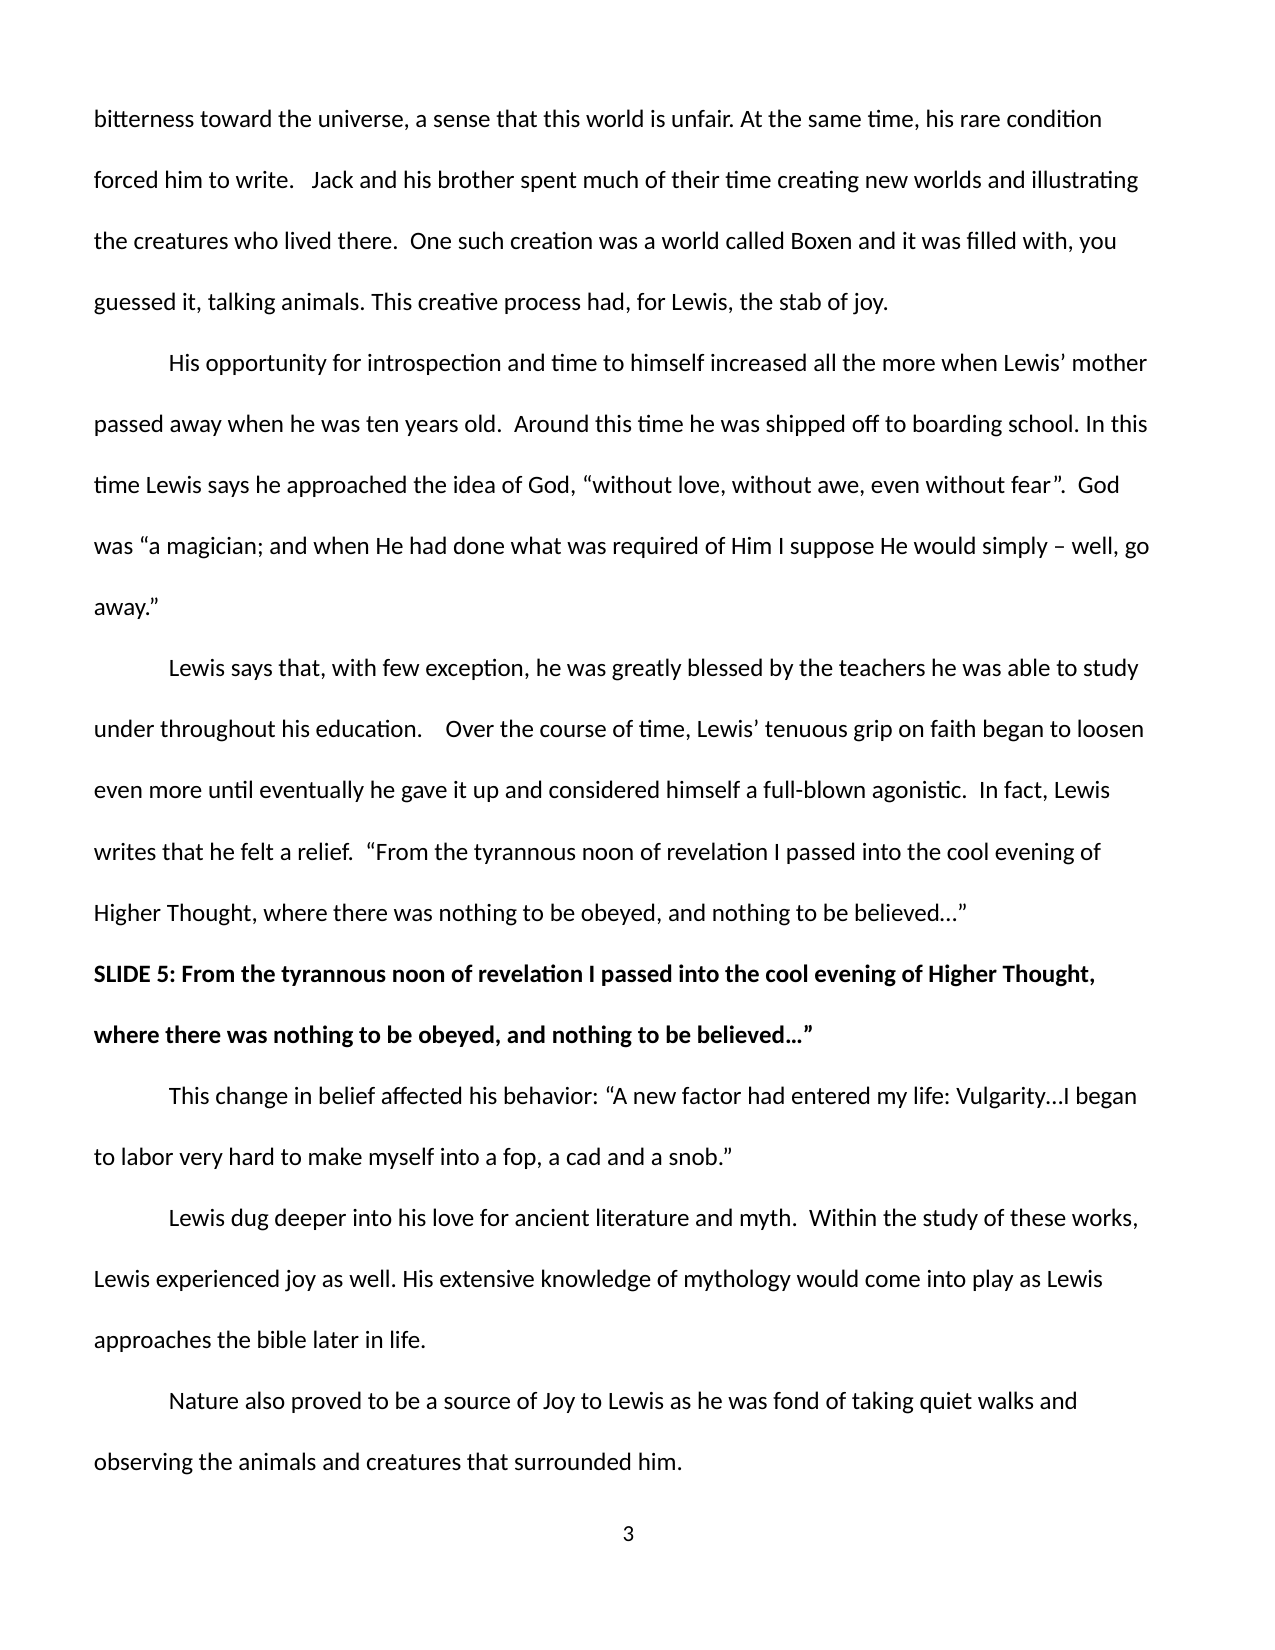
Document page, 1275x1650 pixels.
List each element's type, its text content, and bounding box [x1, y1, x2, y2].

text His opportunity for introspection and time to himself increased all the more when Lewis’ mother passed away when he was ten years old. Around this time he was shipped off to boarding school. In this time Lewis says he approached the idea of God, “without love, without awe, even without fear”. God was “a magician; and when He had done what was required of Him I suppose He would simply – well, go away.” [94, 347, 1162, 622]
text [94, 103, 1162, 317]
text This change in belief affected his behavior: “A new factor had entered my life: Vulgarity…I began to labor very hard to make myself into a fop, a cad and a snob.” [94, 1080, 1162, 1171]
text Lewis says that, with few exception, he was greatly blessed by the teachers he was able to study under throughout his education. Over the course of time, Lewis’ tenuous grip on faith began to loosen even more until eventually he gave it up and considered himself a full-blown agonistic. In fact, Lewis writes that he felt a relief. “From the tyrannous noon of revelation I passed into the cool evening of Higher Thought, where there was nothing to be obeyed, and nothing to be believed…” [94, 652, 1162, 927]
text SLIDE 5: From the tyrannous noon of revelation I passed into the cool evening of Higher Thought, where there was nothing to be obeyed, and nothing to be believed…” [94, 958, 1162, 1049]
text Nature also proved to be a source of Joy to Lewis as he was fond of taking quiet walks and observing the animals and creatures that surrounded him. [94, 1385, 1162, 1477]
text Lewis dug deeper into his love for ancient literature and myth. Within the study of these works, Lewis experienced joy as well. His extensive knowledge of mythology would come into play as Lewis approaches the bible later in life. [94, 1202, 1162, 1354]
